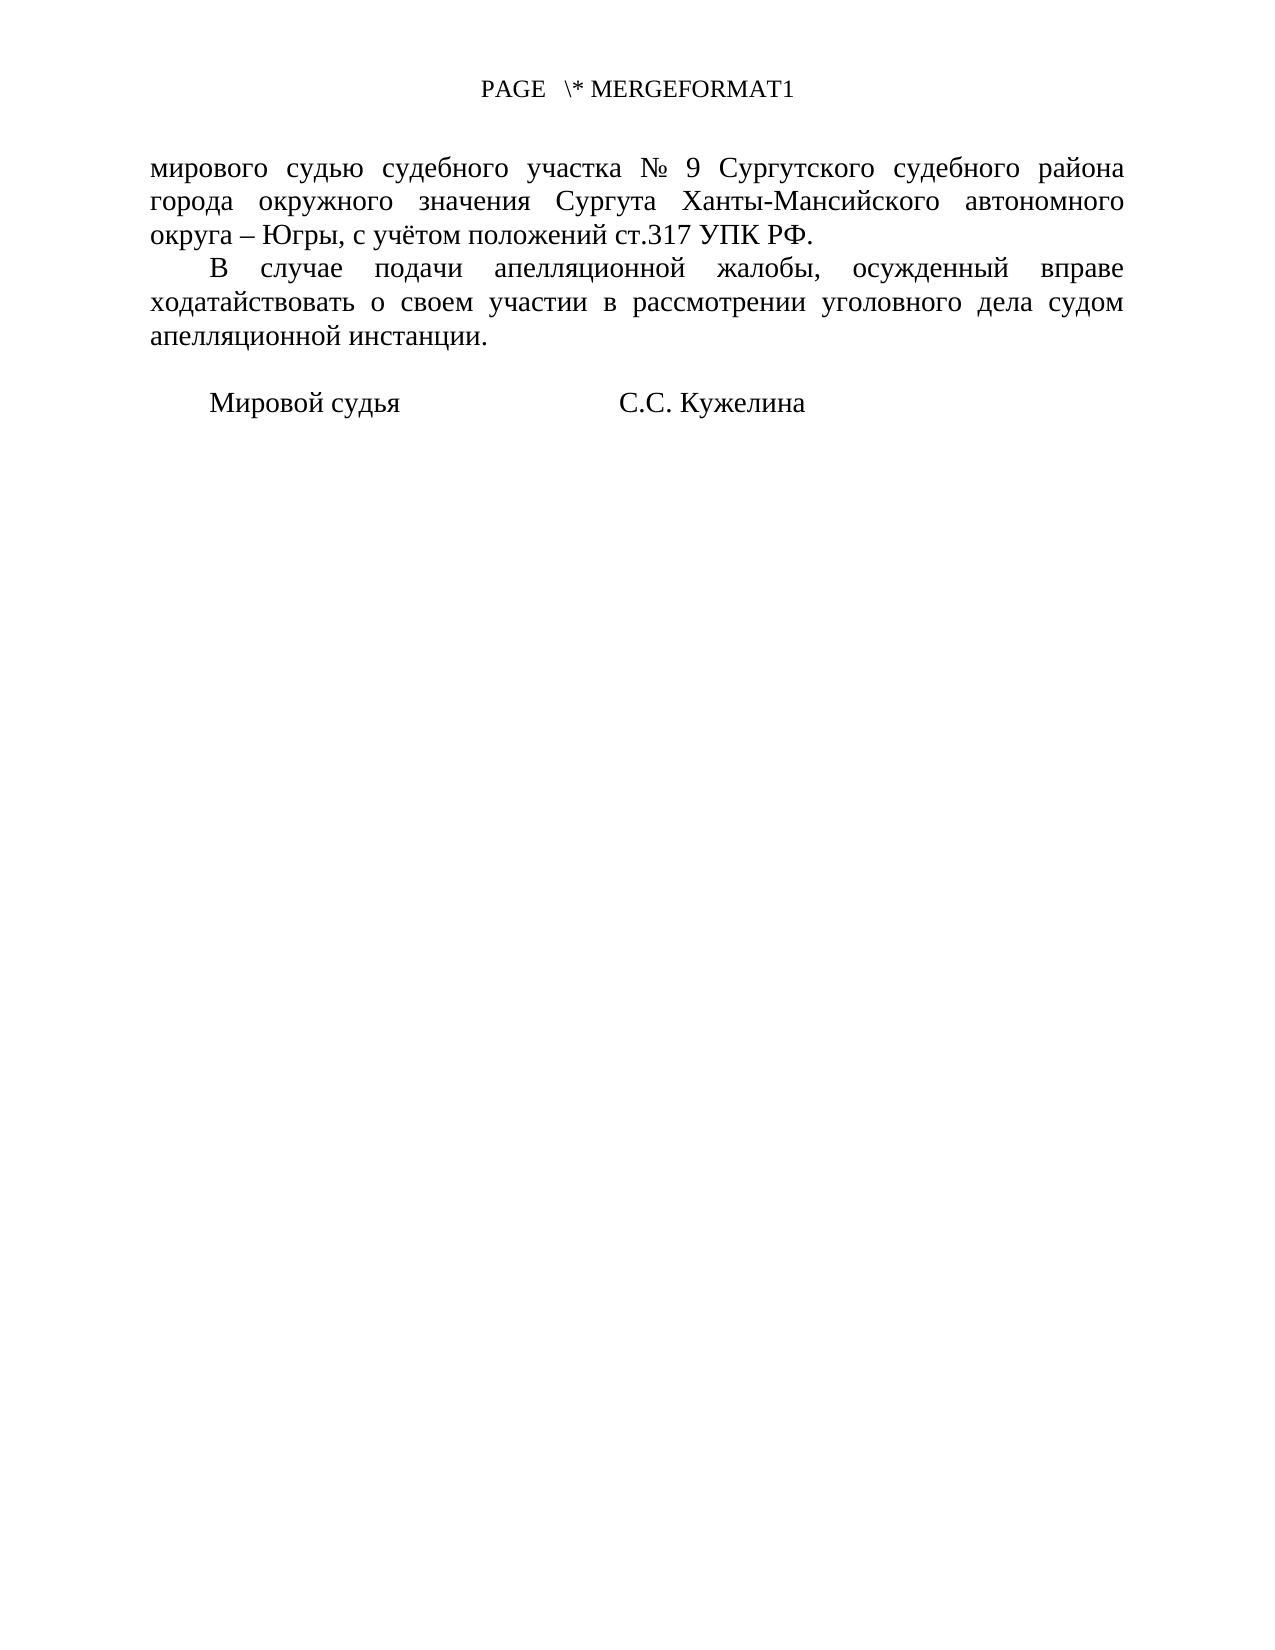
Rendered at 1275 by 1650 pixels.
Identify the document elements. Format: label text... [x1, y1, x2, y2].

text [150, 150, 1125, 251]
text В случае подачи апелляционной жалобы, осужденный вправе ходатайствовать о своем участии в рассмотрении уголовного дела судом апелляционной инстанции. [150, 251, 1125, 351]
text Мировой судья С.С. Кужелина [209, 385, 1125, 418]
